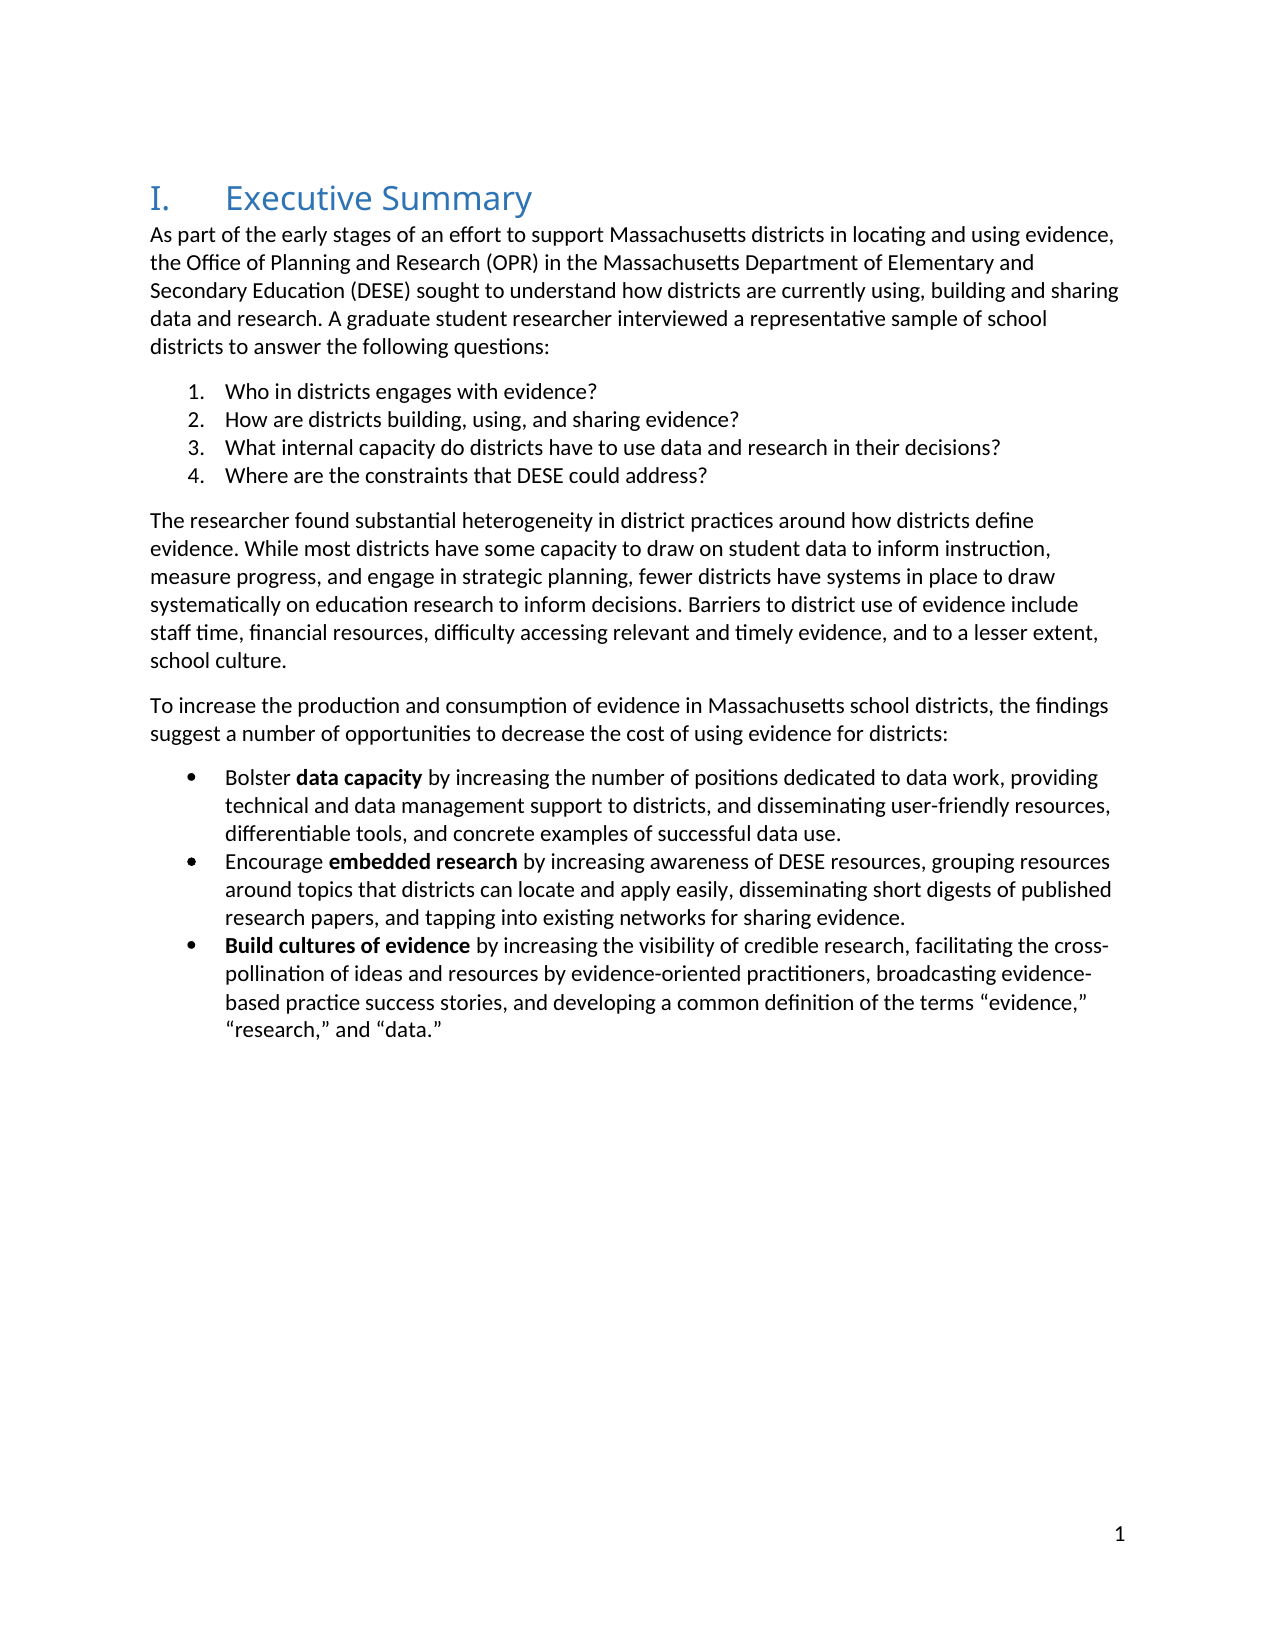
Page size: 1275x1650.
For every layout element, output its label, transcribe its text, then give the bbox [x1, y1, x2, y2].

text As part of the early stages of an effort to support Massachusetts districts in locating and using evidence, the Office of Planning and Research (OPR) in the Massachusetts Department of Elementary and Secondary Education (DESE) sought to understand how districts are currently using, building and sharing data and research. A graduate student researcher interviewed a representative sample of school districts to answer the following questions: [150, 220, 1125, 361]
list What internal capacity do districts have to use data and research in their decisions? [187, 433, 1125, 461]
text The researcher found substantial heterogeneity in district practices around how districts define evidence. While most districts have some capacity to draw on student data to inform instruction, measure progress, and engage in strategic planning, fewer districts have systems in place to draw systematically on education research to inform decisions. Barriers to district use of evidence include staff time, financial resources, difficulty accessing relevant and timely evidence, and to a lesser extent, school culture. [150, 506, 1125, 674]
list Where are the constraints that DESE could address? [187, 461, 1125, 489]
list Who in districts engages with evidence? [187, 377, 1125, 405]
subtitle Executive Summary [150, 175, 1125, 220]
list Build cultures of evidence by increasing the visibility of credible research, facilitating the cross-pollination of ideas and resources by evidence-oriented practitioners, broadcasting evidence-based practice success stories, and developing a common definition of the terms “evidence,” “research,” and “data.” [187, 932, 1125, 1044]
list Bolster data capacity by increasing the number of positions dedicated to data work, providing technical and data management support to districts, and disseminating user-friendly resources, differentiable tools, and concrete examples of successful data use. [187, 763, 1125, 847]
list Encourage embedded research by increasing awareness of DESE resources, grouping resources around topics that districts can locate and apply easily, disseminating short digests of published research papers, and tapping into existing networks for sharing evidence. [187, 847, 1125, 932]
list How are districts building, using, and sharing evidence? [187, 405, 1125, 433]
text To increase the production and consumption of evidence in Massachusetts school districts, the findings suggest a number of opportunities to decrease the cost of using evidence for districts: [150, 691, 1125, 747]
